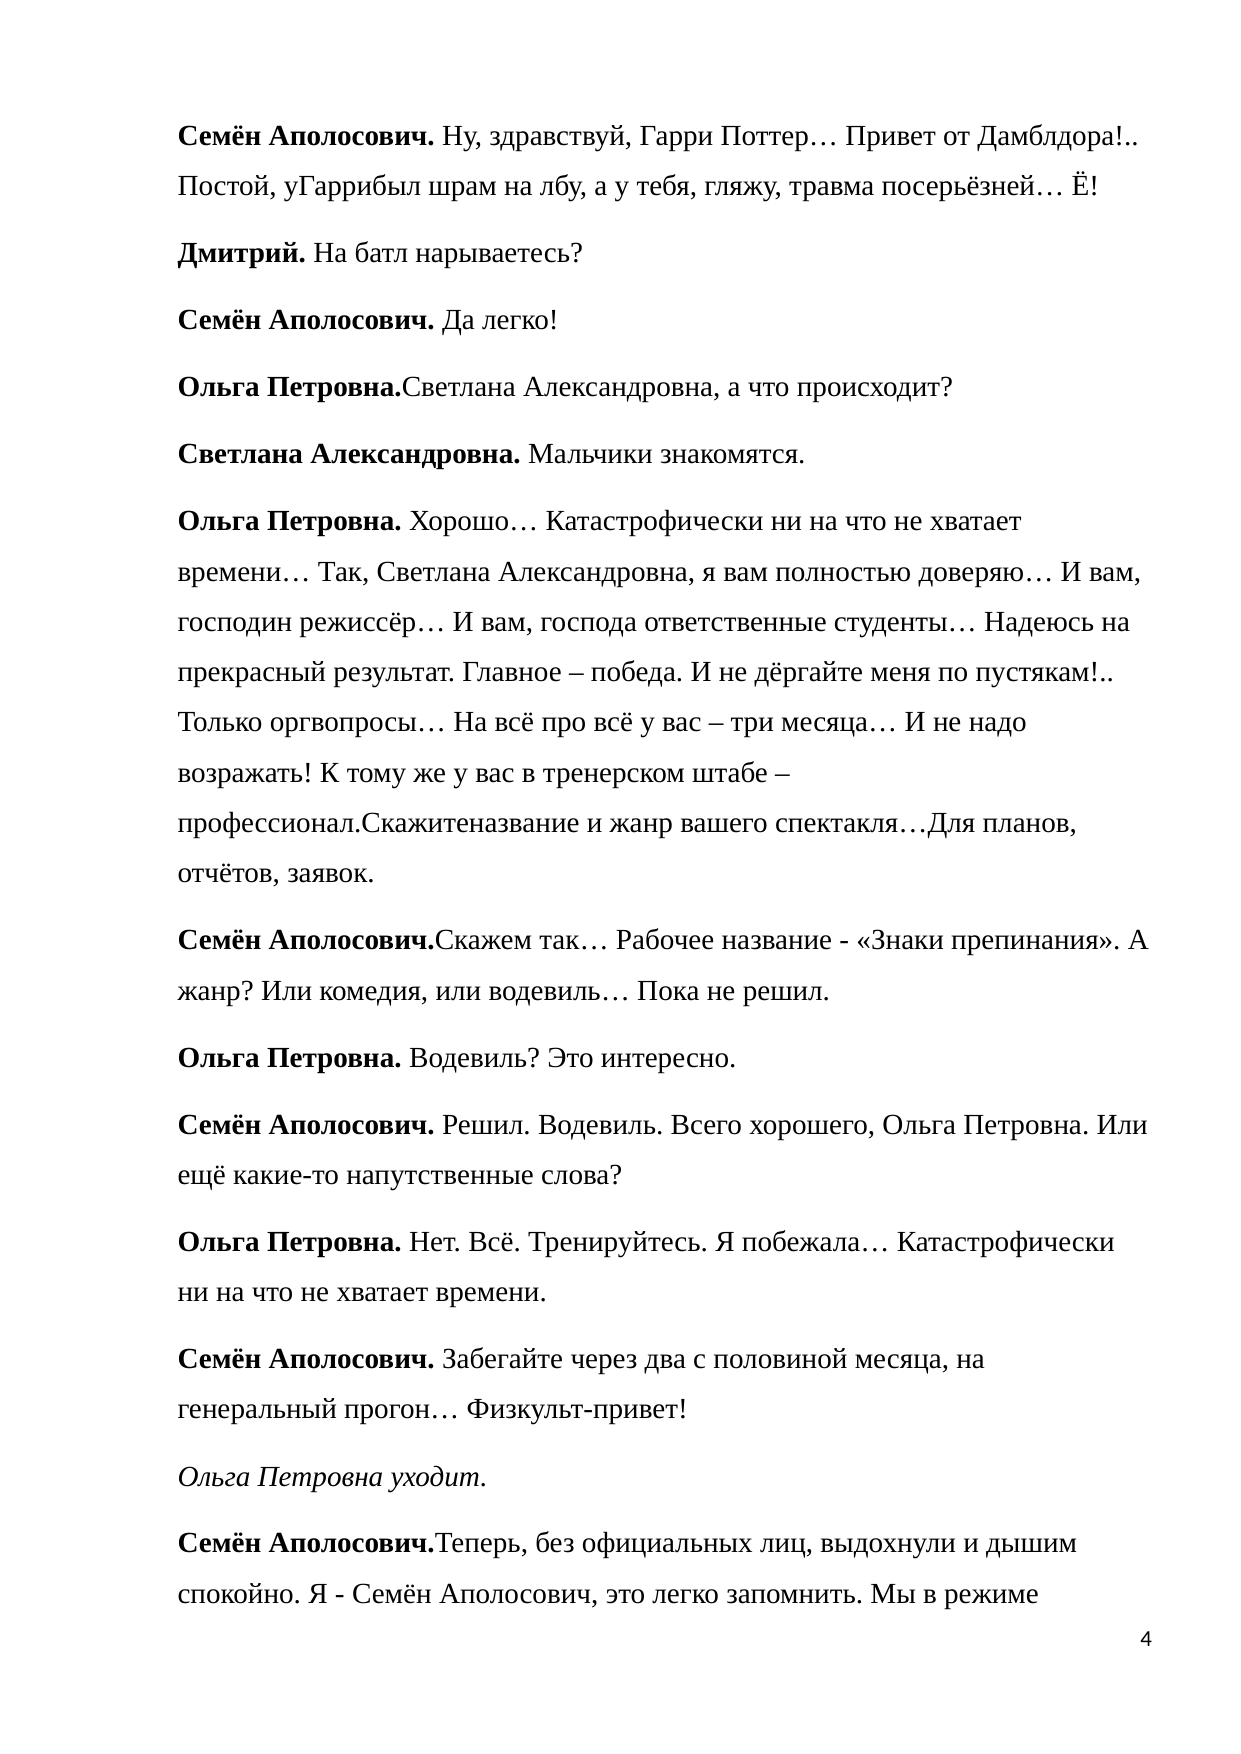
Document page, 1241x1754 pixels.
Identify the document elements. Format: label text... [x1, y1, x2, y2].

text Светлана Александровна. Мальчики знакомятся. [177, 436, 1152, 470]
text Семён Аполосович. Забегайте через два с половиной месяца, на генеральный прогон… Физкульт-привет! [177, 1341, 1152, 1425]
text Ольга Петровна уходит. [177, 1459, 1152, 1492]
text Семён Аполосович. Ну, здравствуй, Гарри Поттер… Привет от Дамблдора!.. Постой, уГаррибыл шрам на лбу, а у тебя, гляжу, травма посерьёзней… Ё! [177, 118, 1152, 202]
text Семён Аполосович.Скажем так… Рабочее название - «Знаки препинания». А жанр? Или комедия, или водевиль… Пока не решил. [177, 922, 1152, 1006]
text Ольга Петровна. Нет. Всё. Тренируйтесь. Я побежала… Катастрофически ни на что не хватает времени. [177, 1224, 1152, 1308]
text Ольга Петровна. Хорошо… Катастрофически ни на что не хватает времени… Так, Светлана Александровна, я вам полностью доверяю… И вам, господин режиссёр… И вам, господа ответственные студенты… Надеюсь на прекрасный результат. Главное – победа. И не дёргайте меня по пустякам!.. Только оргвопросы… На всё про всё у вас – три месяца… И не надо возражать! К тому же у вас в тренерском штабе – профессионал.Скажитеназвание и жанр вашего спектакля…Для планов, отчётов, заявок. [177, 503, 1152, 889]
text Ольга Петровна. Водевиль? Это интересно. [177, 1040, 1152, 1073]
text Семён Аполосович. Да легко! [177, 302, 1152, 336]
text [177, 1526, 1152, 1609]
text Дмитрий. На батл нарываетесь? [177, 235, 1152, 269]
text Ольга Петровна.Светлана Александровна, а что происходит? [177, 369, 1152, 403]
text Семён Аполосович. Решил. Водевиль. Всего хорошего, Ольга Петровна. Или ещё какие-то напутственные слова? [177, 1107, 1152, 1191]
